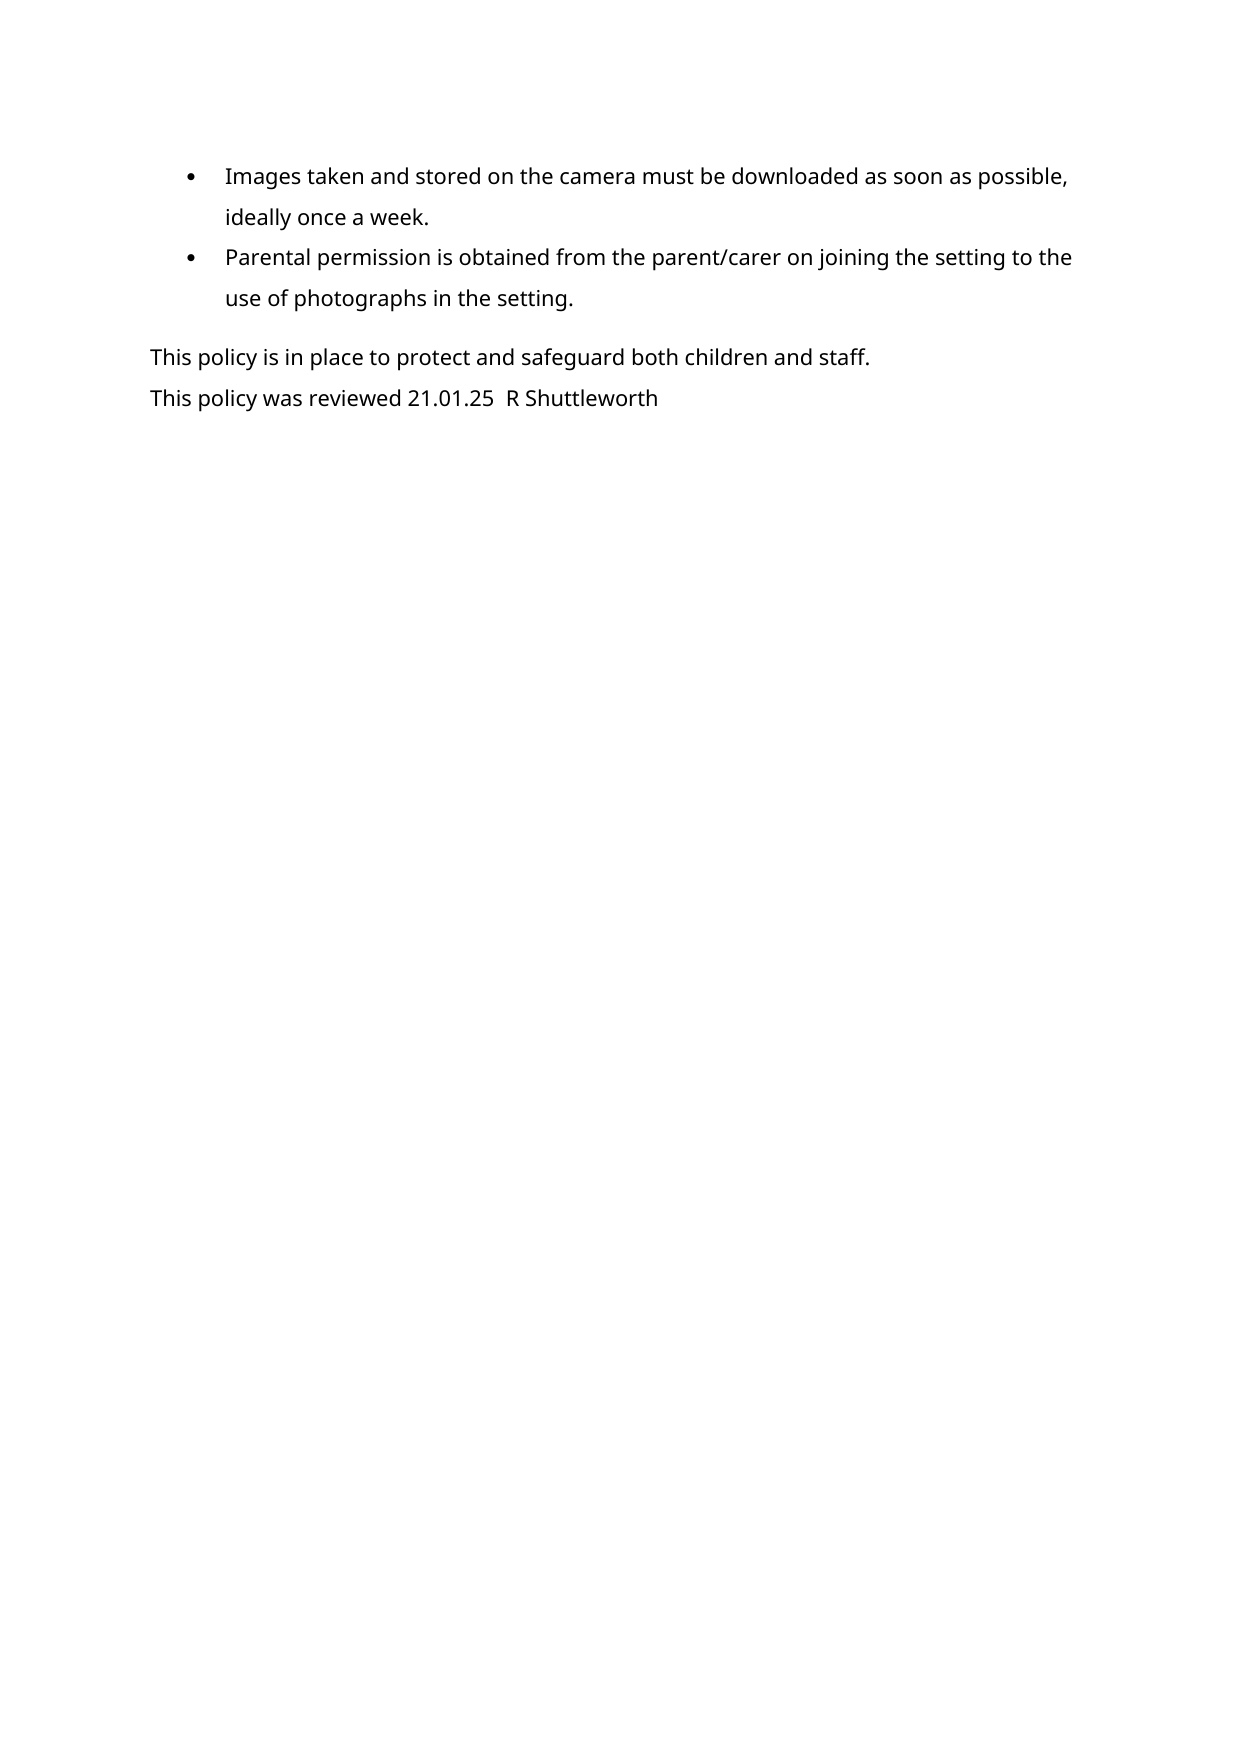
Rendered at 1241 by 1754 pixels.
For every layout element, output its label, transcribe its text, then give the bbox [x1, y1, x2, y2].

text This policy is in place to protect and safeguard both children and staff. [150, 342, 1090, 372]
list Parental permission is obtained from the parent/carer on joining the setting to the use of photographs in the setting. [187, 231, 1090, 312]
list Images taken and stored on the camera must be downloaded as soon as possible, ideally once a week. [187, 150, 1090, 231]
text This policy was reviewed 21.01.25 R Shuttleworth [150, 382, 1090, 412]
